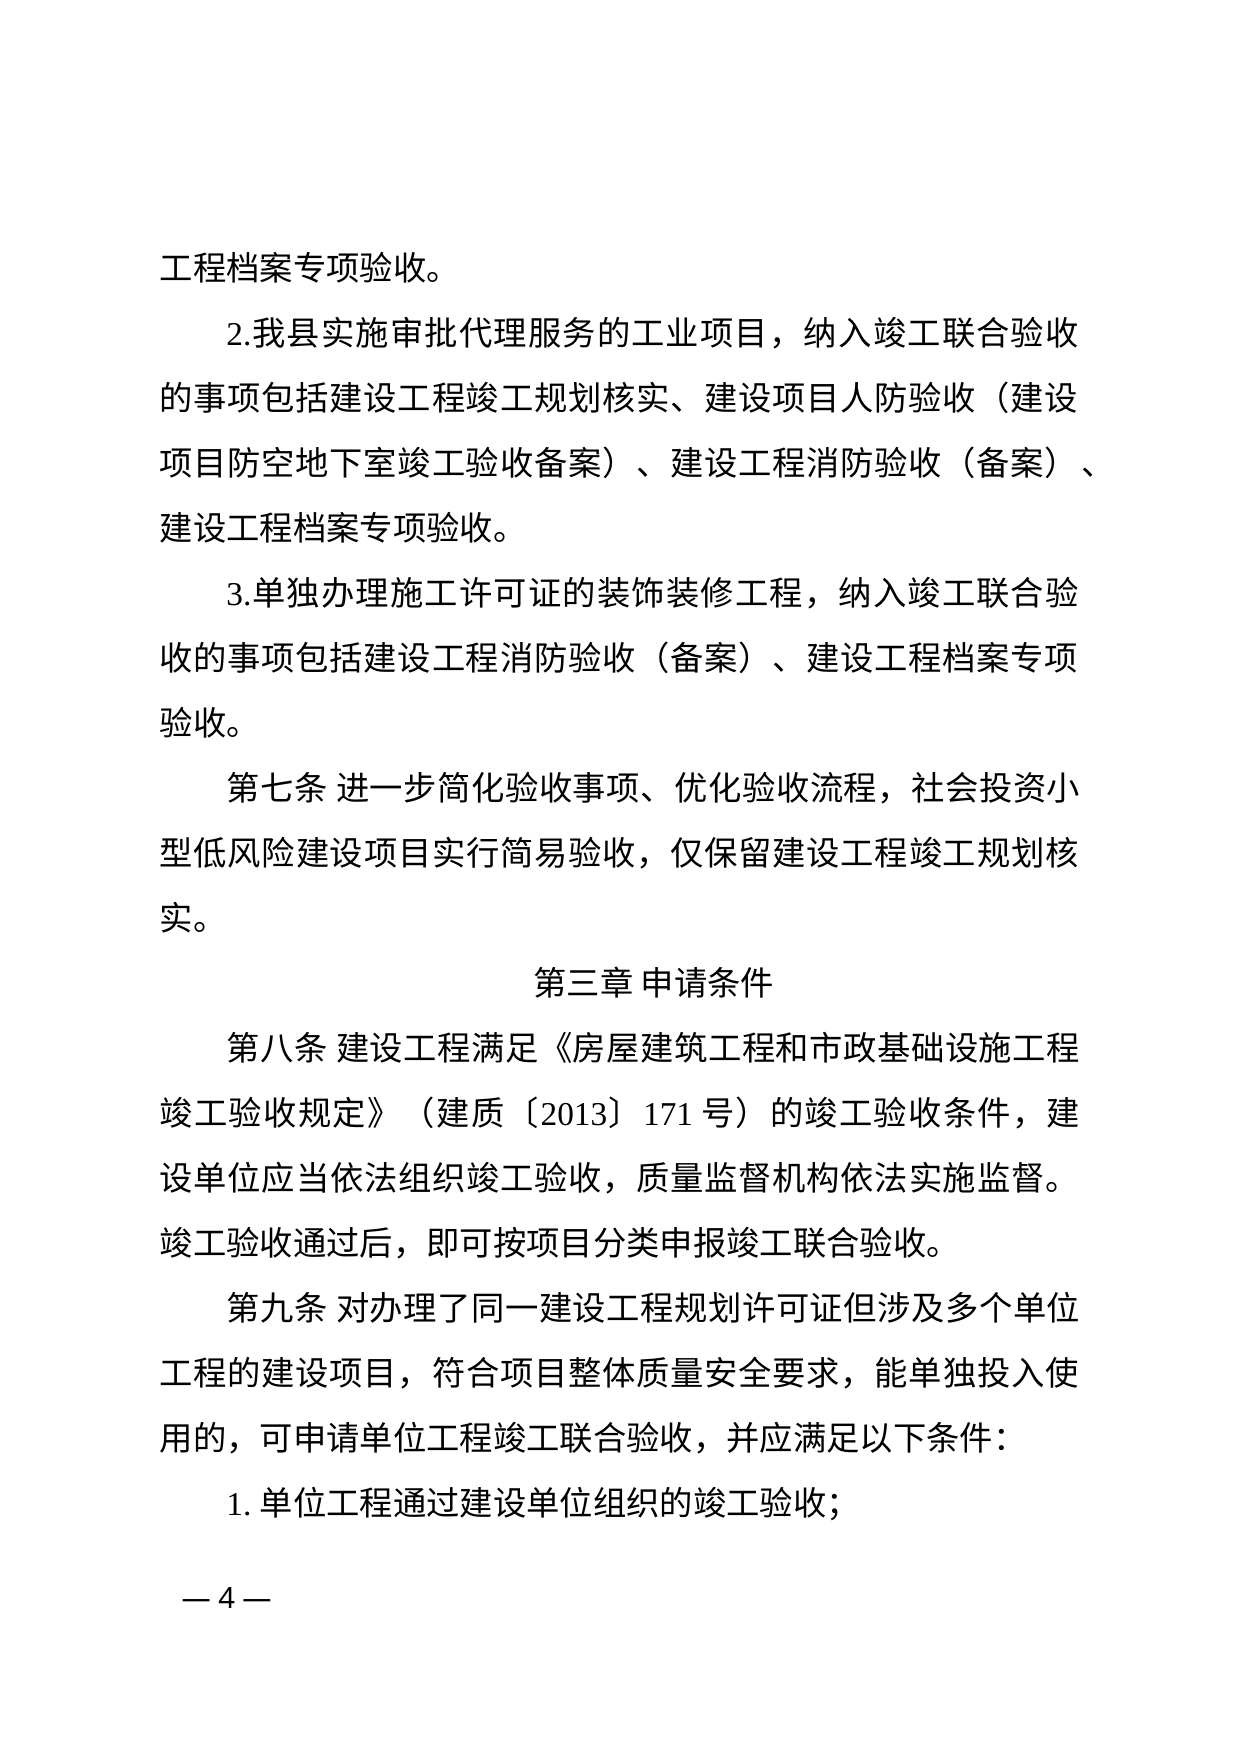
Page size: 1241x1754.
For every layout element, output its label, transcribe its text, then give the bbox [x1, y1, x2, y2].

text 3.单独办理施工许可证的装饰装修工程，纳入竣工联合验收的事项包括建设工程消防验收（备案）、建设工程档案专项验收。 [159, 558, 1081, 753]
text 第八条 建设工程满足《房屋建筑工程和市政基础设施工程竣工验收规定》（建质〔2013〕171号）的竣工验收条件，建设单位应当依法组织竣工验收，质量监督机构依法实施监督。竣工验收通过后，即可按项目分类申报竣工联合验收。 [159, 1013, 1081, 1273]
text 第七条 进一步简化验收事项、优化验收流程，社会投资小型低风险建设项目实行简易验收，仅保留建设工程竣工规划核实。 [159, 753, 1081, 948]
text 2.我县实施审批代理服务的工业项目，纳入竣工联合验收的事项包括建设工程竣工规划核实、建设项目人防验收（建设项目防空地下室竣工验收备案）、建设工程消防验收（备案）、建设工程档案专项验收。 [159, 298, 1081, 558]
text 1. 单位工程通过建设单位组织的竣工验收； [159, 1468, 1081, 1533]
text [159, 233, 1081, 298]
text 第三章 申请条件 [159, 948, 1081, 1013]
text 第九条 对办理了同一建设工程规划许可证但涉及多个单位工程的建设项目，符合项目整体质量安全要求，能单独投入使用的，可申请单位工程竣工联合验收，并应满足以下条件： [159, 1273, 1081, 1468]
